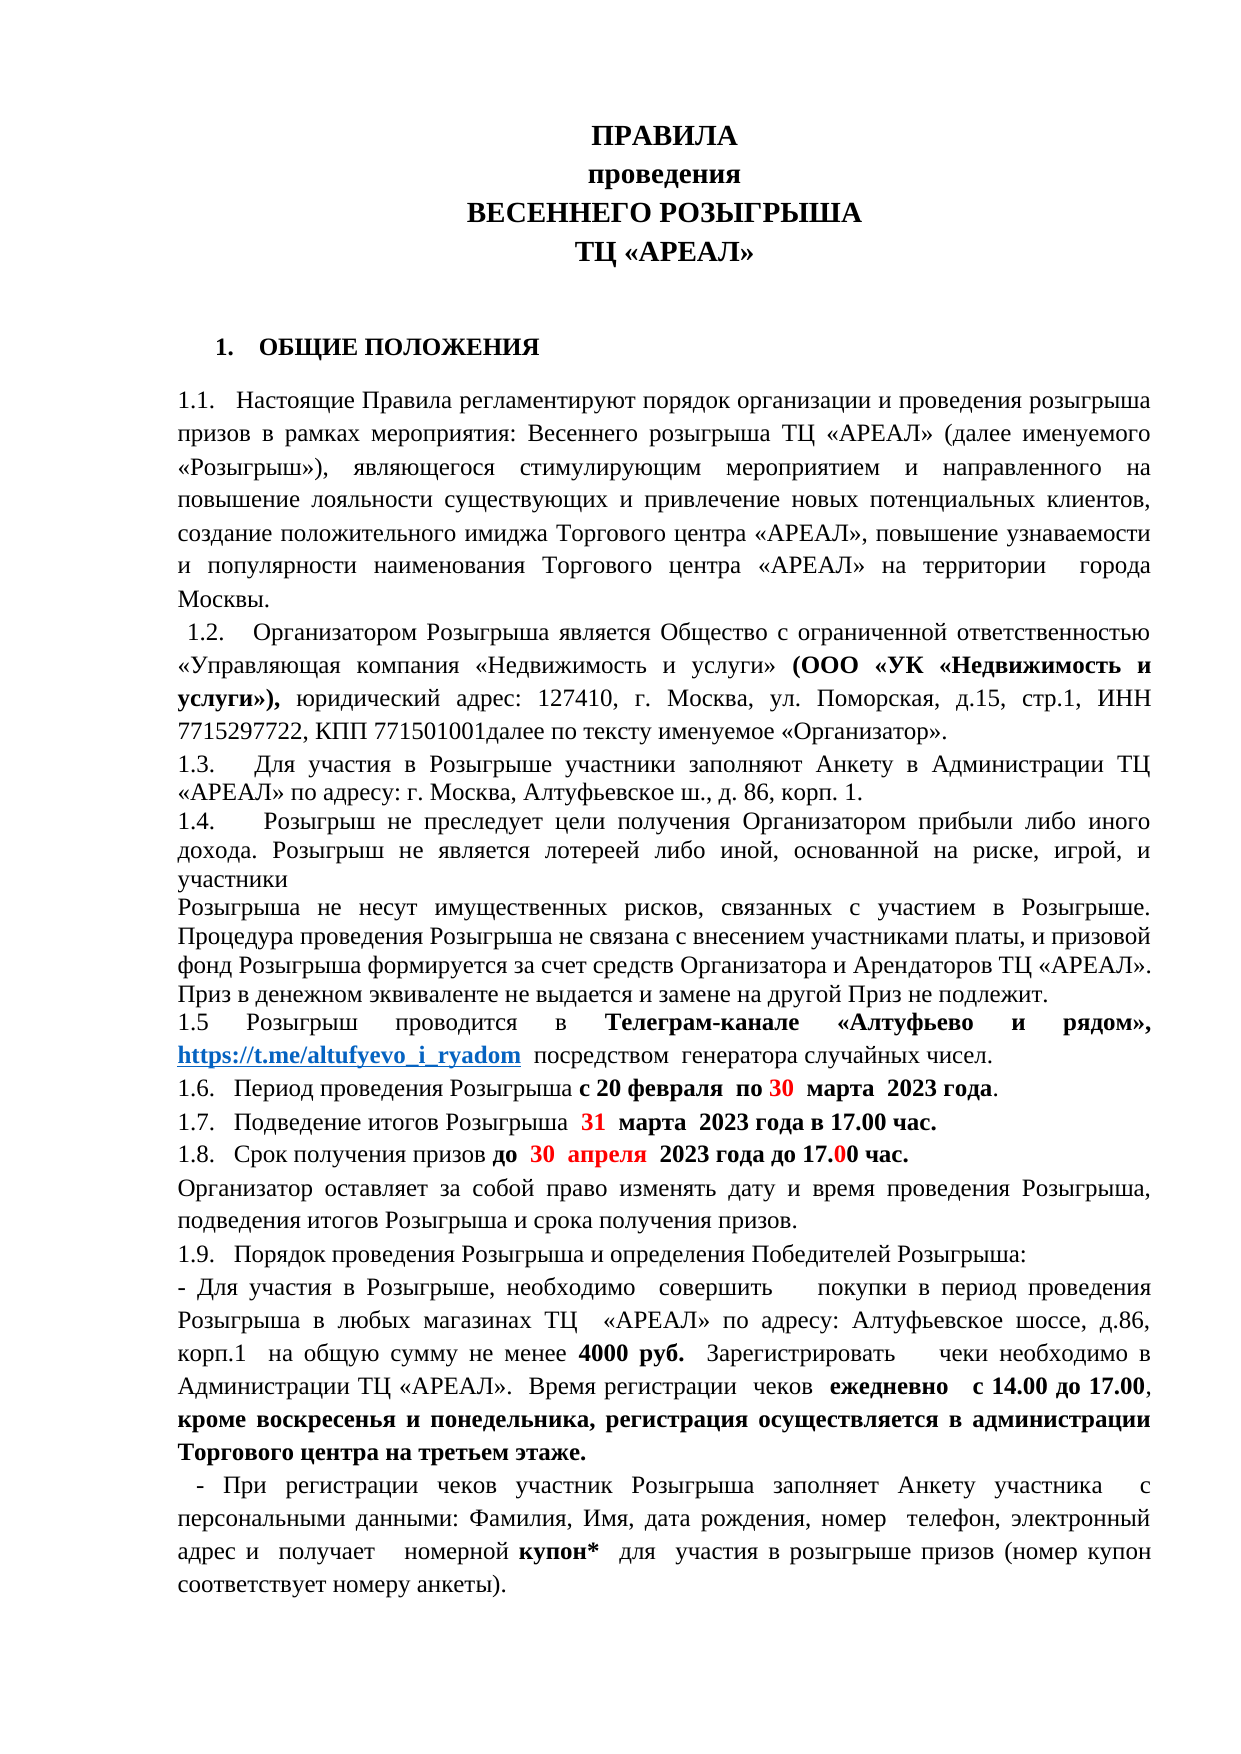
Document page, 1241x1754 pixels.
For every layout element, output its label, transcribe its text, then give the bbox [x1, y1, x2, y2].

text 1.8. Срок получения призов до 30 апреля 2023 года до 17.00 час. [177, 1139, 1152, 1168]
text ПРАВИЛА [177, 118, 1152, 152]
text ВЕСЕННЕГО РОЗЫГРЫША [177, 195, 1152, 229]
list ОБЩИЕ ПОЛОЖЕНИЯ [215, 332, 1152, 360]
text 1.6. Период проведения Розыгрыша с 20 февраля по 30 марта 2023 года. [177, 1073, 1152, 1102]
text - Для участия в Розыгрыше, необходимо совершить покупки в период проведения Розыгрыша в любых магазинах ТЦ «АРЕАЛ» по адресу: Алтуфьевское шоссе, д.86, корп.1 на общую сумму не менее 4000 руб. Зарегистрировать чеки необходимо в Администрации ТЦ «АРЕАЛ». Время регистрации чеков ежедневно с 14.00 до 17.00, кроме воскресенья и понедельника, регистрация осуществляется в администрации Торгового центра на третьем этаже. [177, 1272, 1152, 1466]
text 1.4. Розыгрыш не преследует цели получения Организатором прибыли либо иного дохода. Розыгрыш не является лотереей либо иной, основанной на риске, игрой, и участники [177, 806, 1152, 892]
text Организатор оставляет за собой право изменять дату и время проведения Розыгрыша, подведения итогов Розыгрыша и срока получения призов. [177, 1173, 1152, 1234]
text ТЦ «АРЕАЛ» [177, 234, 1152, 267]
text 1.5 Розыгрыш проводится в Телеграм-канале «Алтуфьево и рядом», https://t.me/altufyevo_i_ryadom посредством генератора случайных чисел. [177, 1007, 1152, 1069]
text 1.1. Настоящие Правила регламентируют порядок организации и проведения розыгрыша призов в рамках мероприятия: Весеннего розыгрыша ТЦ «АРЕАЛ» (далее именуемого «Розыгрыш»), являющегося стимулирующим мероприятием и направленного на повышение лояльности существующих и привлечение новых потенциальных клиентов, создание положительного имиджа Торгового центра «АРЕАЛ», повышение узнаваемости и популярности наименования Торгового центра «АРЕАЛ» на территории города Москвы. [177, 386, 1152, 612]
text 1.7. Подведение итогов Розыгрыша 31 марта 2023 года в 17.00 час. [177, 1107, 1152, 1135]
text Розыгрыша не несут имущественных рисков, связанных с участием в Розыгрыше. Процедура проведения Розыгрыша не связана с внесением участниками платы, и призовой фонд Розыгрыша формируется за счет средств Организатора и Арендаторов ТЦ «АРЕАЛ». Приз в денежном эквиваленте не выдается и замене на другой Приз не подлежит. [177, 892, 1152, 1007]
text проведения [177, 157, 1152, 190]
text 1.9. Порядок проведения Розыгрыша и определения Победителей Розыгрыша: [177, 1239, 1152, 1267]
text 1.3. Для участия в Розыгрыше участники заполняют Анкету в Администрации ТЦ «АРЕАЛ» по адресу: г. Москва, Алтуфьевское ш., д. 86, корп. 1. [177, 749, 1152, 806]
text - При регистрации чеков участник Розыгрыша заполняет Анкету участника с персональными данными: Фамилия, Имя, дата рождения, номер телефон, электронный адрес и получает номерной купон* для участия в розыгрыше призов (номер купон соответствует номеру анкеты). [177, 1470, 1152, 1598]
text 1.2. Организатором Розыгрыша является Общество с ограниченной ответственностью «Управляющая компания «Недвижимость и услуги» (ООО «УК «Недвижимость и услуги»), юридический адрес: 127410, г. Москва, ул. Поморская, д.15, стр.1, ИНН 7715297722, КПП 771501001далее по тексту именуемое «Организатор». [177, 617, 1152, 744]
